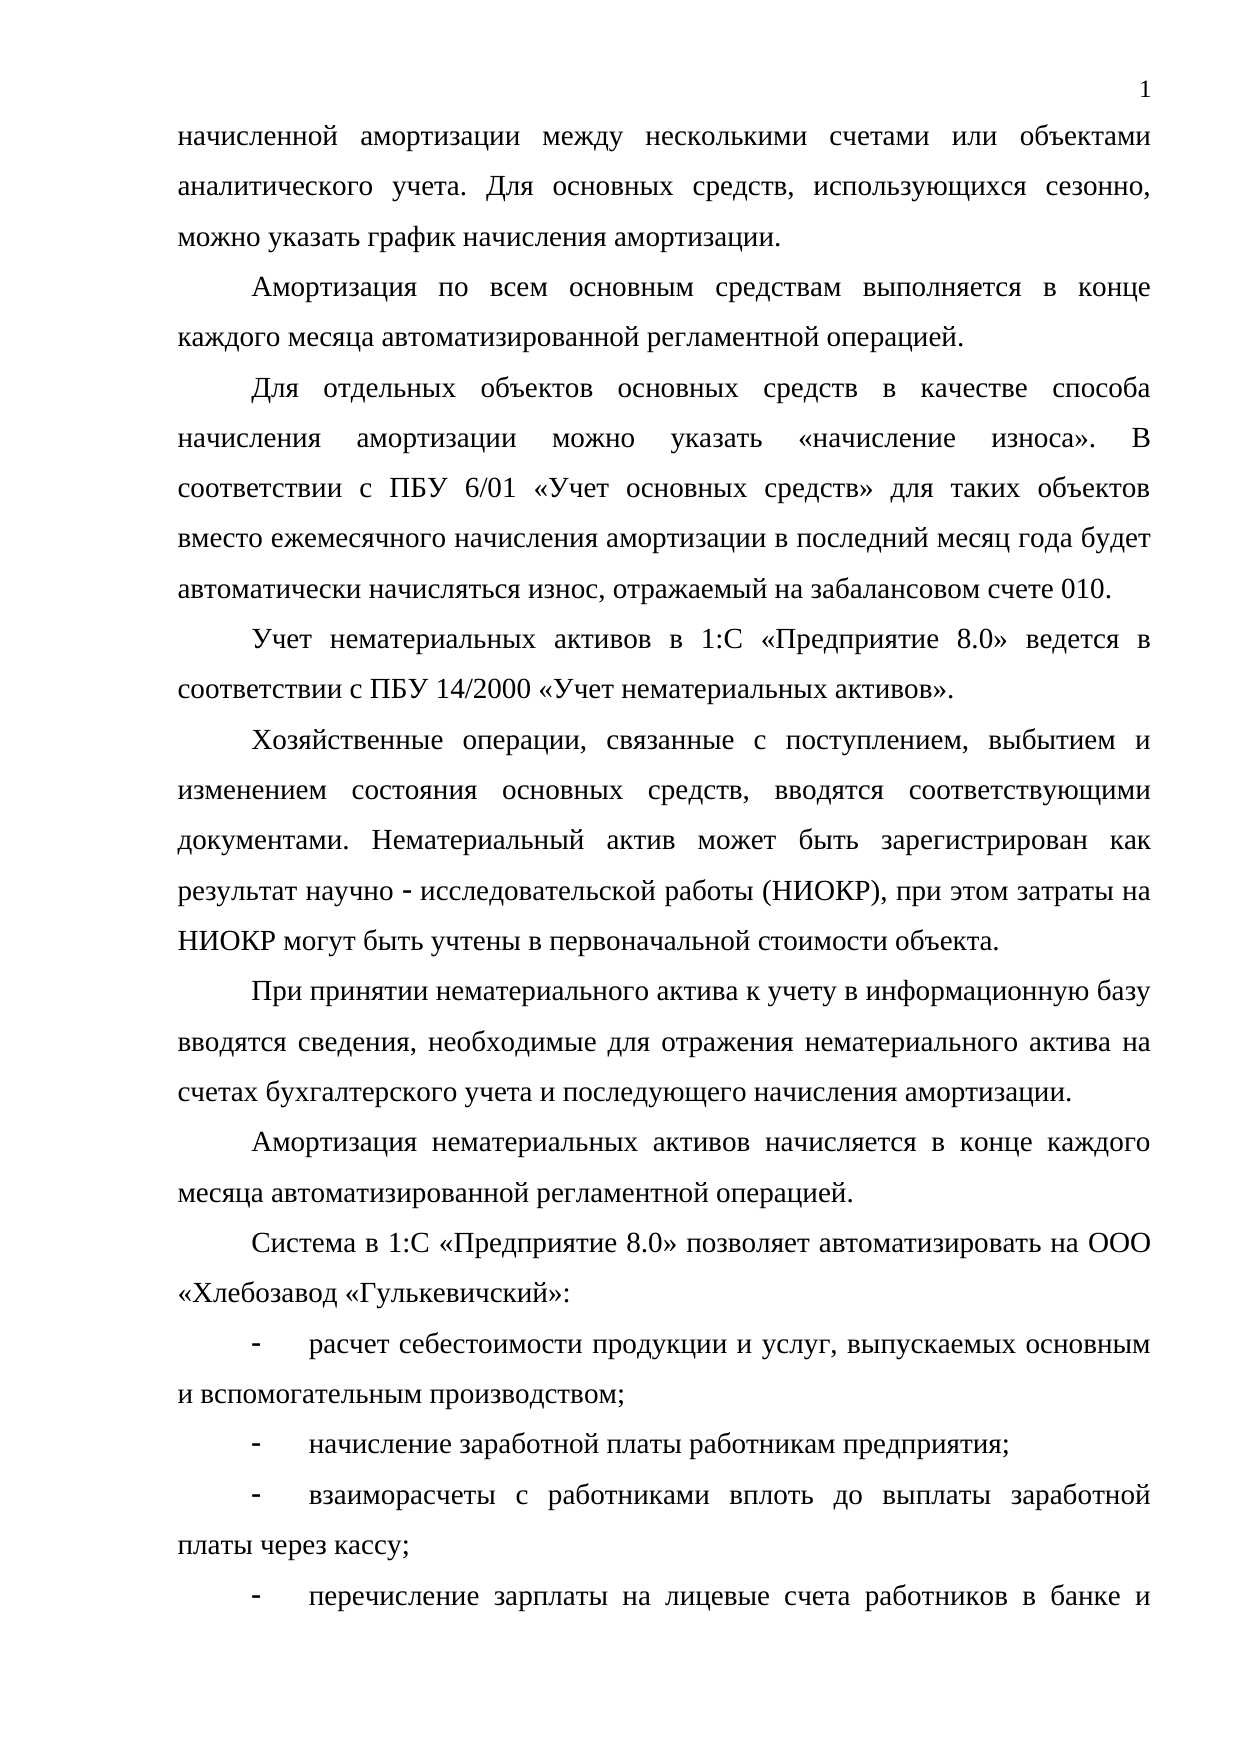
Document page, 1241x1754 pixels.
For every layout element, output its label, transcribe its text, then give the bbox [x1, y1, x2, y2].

text При принятии нематериального актива к учету в информационную базу вводятся сведения, необходимые для отражения нематериального актива на счетах бухгалтерского учета и последующего начисления амортизации. [177, 973, 1152, 1108]
text Учет нематериальных активов в 1:С «Предприятие 8.0» ведется в соответствии с ПБУ 14/2000 «Учет нематериальных активов». [177, 621, 1152, 705]
text Хозяйственные операции, связанные с поступлением, выбытием и изменением состояния основных средств, вводятся соответствующими документами. Нематериальный актив может быть зарегистрирован как результат научно исследовательской работы (НИОКР), при этом затраты на НИОКР могут быть учтены в первоначальной стоимости объекта. [177, 722, 1152, 957]
text Амортизация по всем основным средствам выполняется в конце каждого месяца автоматизированной регламентной операцией. [177, 269, 1152, 353]
text Амортизация нематериальных активов начисляется в конце каждого месяца автоматизированной регламентной операцией. [177, 1124, 1152, 1208]
text Для отдельных объектов основных средств в качестве способа начисления амортизации можно указать «начисление износа». В соответствии с ПБУ 6/01 «Учет основных средств» для таких объектов вместо ежемесячного начисления амортизации в последний месяц года будет автоматически начисляться износ, отражаемый на забалансовом счете 010. [177, 370, 1152, 604]
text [177, 118, 1152, 252]
list расчет себестоимости продукции и услуг, выпускаемых основным и вспомогательным производством; [177, 1326, 1152, 1410]
list начисление заработной платы работникам предприятия; [177, 1426, 1152, 1460]
text Система в 1:С «Предприятие 8.0» позволяет автоматизировать на ООО «Хлебозавод «Гулькевичский»: [177, 1225, 1152, 1309]
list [177, 1578, 1152, 1611]
list взаиморасчеты с работниками вплоть до выплаты заработной платы через кассу; [177, 1477, 1152, 1561]
